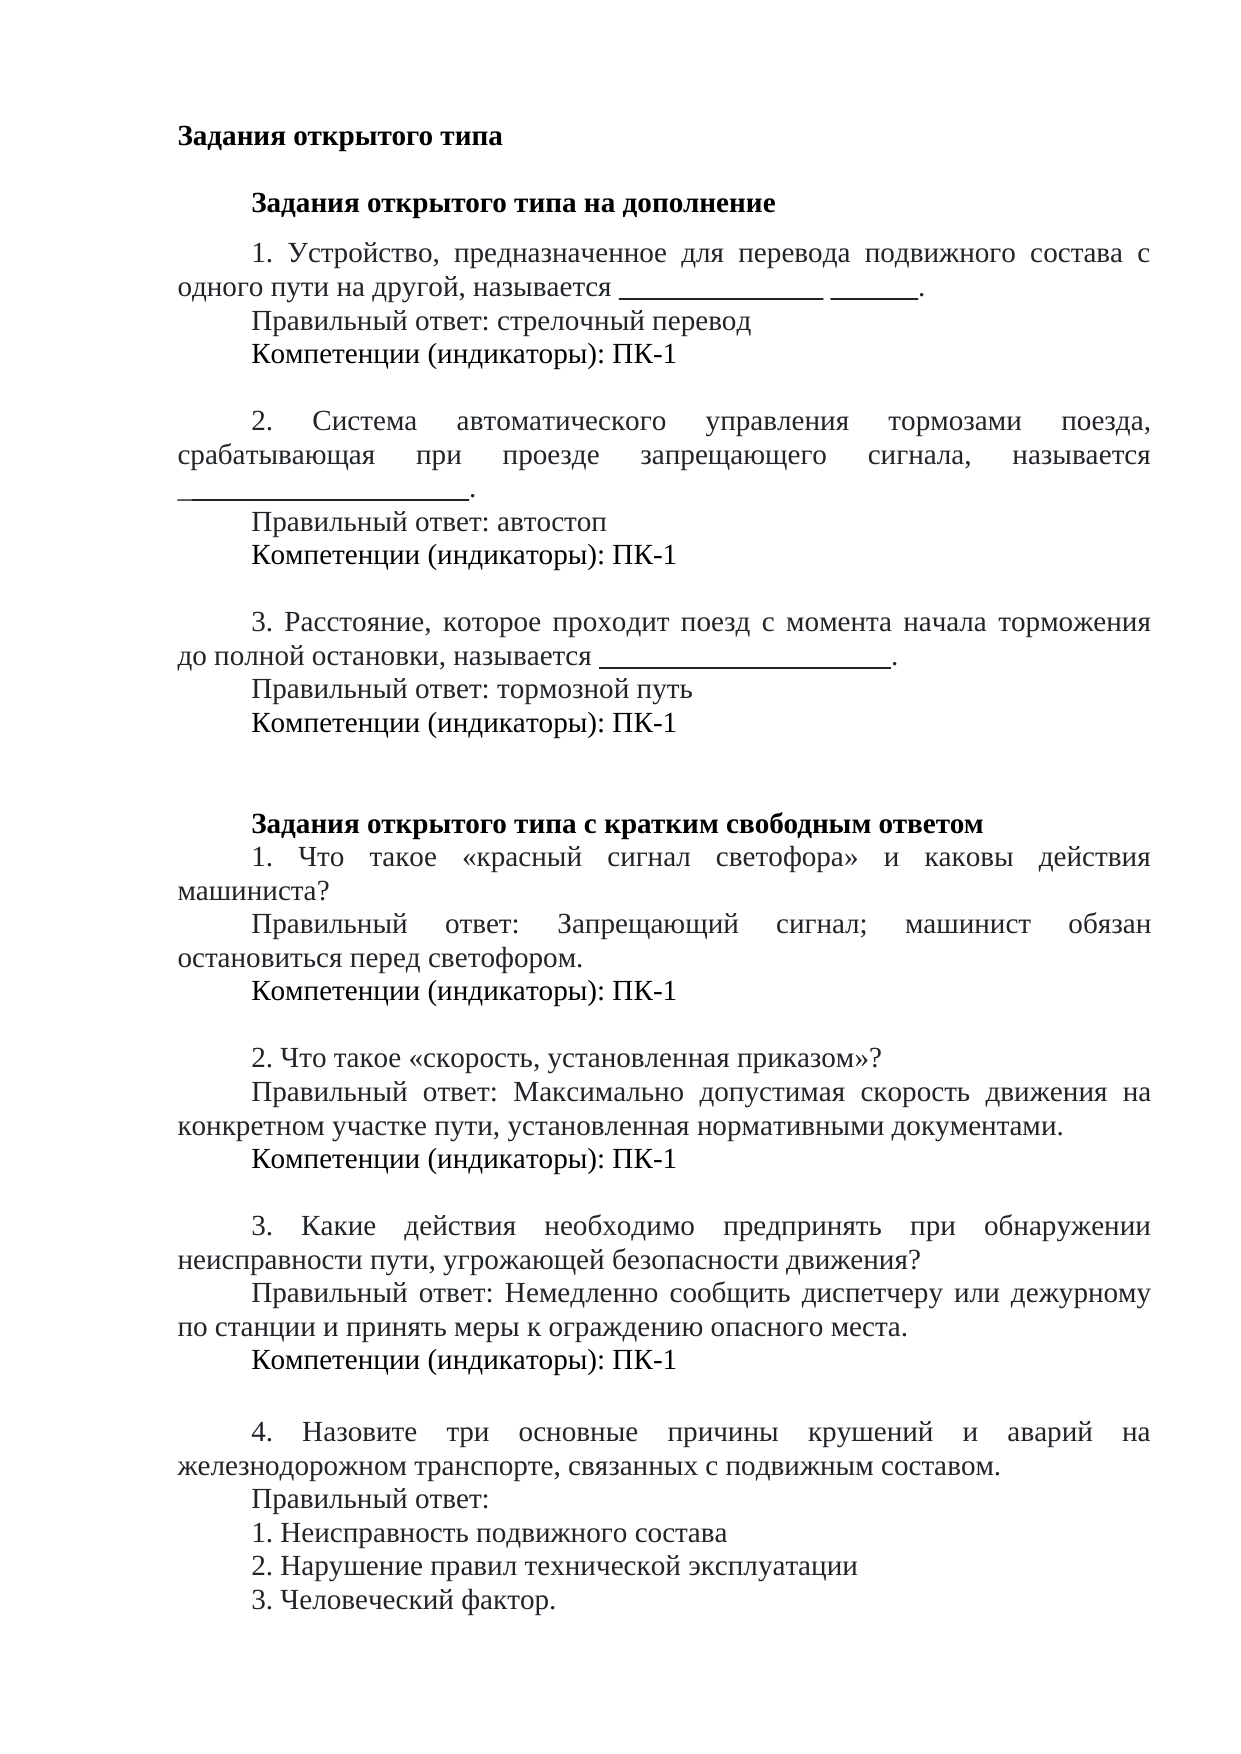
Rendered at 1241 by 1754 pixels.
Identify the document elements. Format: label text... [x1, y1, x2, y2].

text Правильный ответ: Немедленно сообщить диспетчеру или дежурному по станции и принять меры к ограждению опасного места. [177, 1275, 1152, 1342]
text 3. Человеческий фактор. [177, 1582, 1152, 1616]
text Правильный ответ: стрелочный перевод [177, 303, 1152, 336]
text 1. Что такое «красный сигнал светофора» и каковы действия машиниста? [177, 839, 1152, 906]
subtitle Задания открытого типа с кратким свободным ответом [177, 806, 1152, 839]
text 2. Что такое «скорость, установленная приказом»? [177, 1041, 1152, 1074]
text 3. Какие действия необходимо предпринять при обнаружении неисправности пути, угрожающей безопасности движения? [177, 1208, 1152, 1275]
text 2. Система автоматического управления тормозами поезда, срабатывающая при проезде запрещающего сигнала, называется ____________________. [177, 403, 1152, 504]
text Компетенции (индикаторы): ПК-1 [177, 336, 1152, 370]
text 3. Расстояние, которое проходит поезд с момента начала торможения до полной остановки, называется ____________________. [177, 604, 1152, 672]
text Правильный ответ: [177, 1481, 1152, 1515]
text Компетенции (индикаторы): ПК-1 [177, 705, 1152, 739]
text Правильный ответ: Запрещающий сигнал; машинист обязан остановиться перед светофором. [177, 906, 1152, 973]
text Компетенции (индикаторы): ПК-1 [177, 1141, 1152, 1175]
text Правильный ответ: автостоп [177, 504, 1152, 537]
text Компетенции (индикаторы): ПК-1 [177, 537, 1152, 571]
text 2. Нарушение правил технической эксплуатации [177, 1548, 1152, 1582]
subtitle Задания открытого типа на дополнение [177, 185, 1152, 219]
text 4. Назовите три основные причины крушений и аварий на железнодорожном транспорте, связанных с подвижным составом. [177, 1414, 1152, 1481]
text Правильный ответ: тормозной путь [177, 672, 1152, 705]
text Компетенции (индикаторы): ПК-1 [177, 1342, 1152, 1376]
text 1. Устройство, предназначенное для перевода подвижного состава с одного пути на другой, называется ______________ ______. [177, 236, 1152, 303]
subtitle Задания открытого типа [177, 118, 1152, 152]
text 1. Неисправность подвижного состава [177, 1515, 1152, 1548]
text Правильный ответ: Максимально допустимая скорость движения на конкретном участке пути, установленная нормативными документами. [177, 1074, 1152, 1141]
text Компетенции (индикаторы): ПК-1 [177, 973, 1152, 1007]
